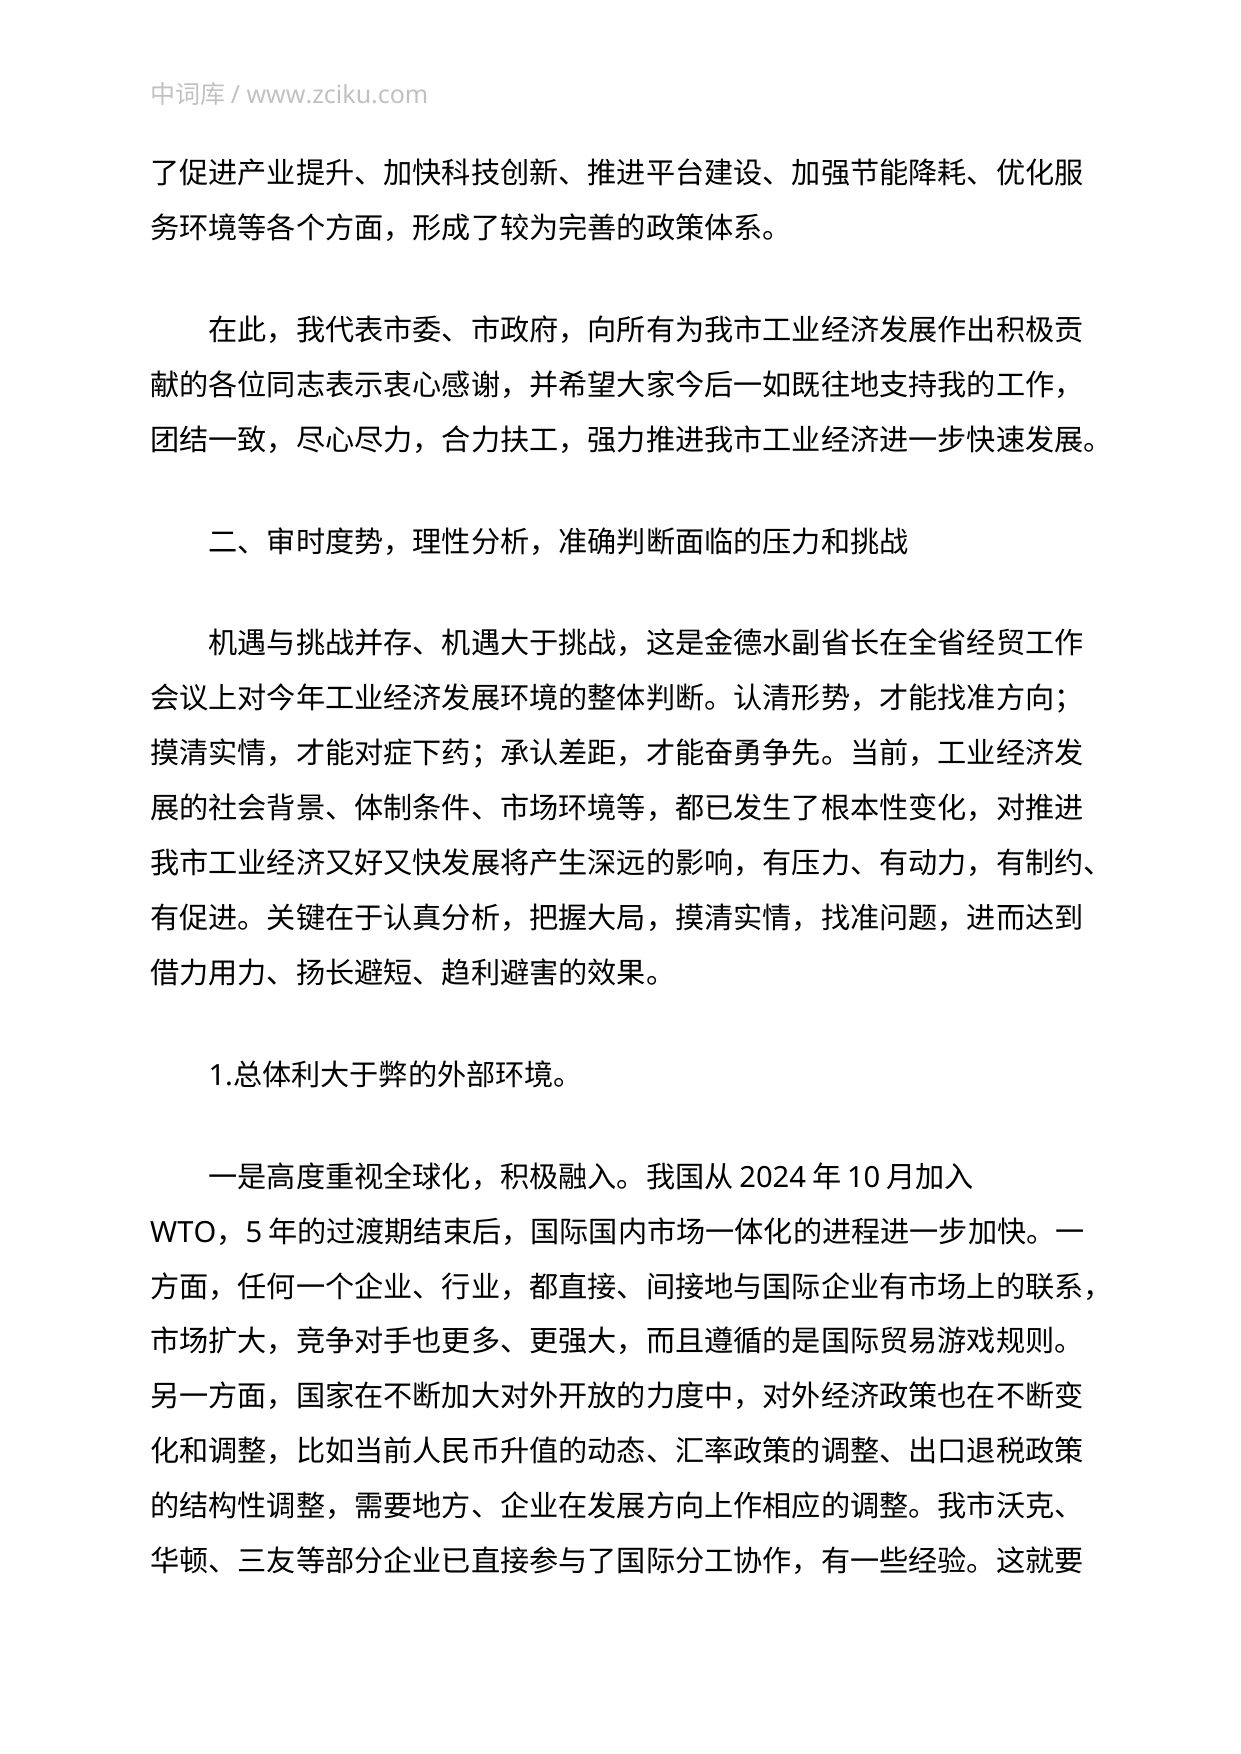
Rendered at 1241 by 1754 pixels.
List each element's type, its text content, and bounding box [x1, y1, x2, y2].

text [150, 150, 1090, 247]
text 机遇与挑战并存、机遇大于挑战，这是金德水副省长在全省经贸工作会议上对今年工业经济发展环境的整体判断。认清形势，才能找准方向；摸清实情，才能对症下药；承认差距，才能奋勇争先。当前，工业经济发展的社会背景、体制条件、市场环境等，都已发生了根本性变化，对推进我市工业经济又好又快发展将产生深远的影响，有压力、有动力，有制约、有促进。关键在于认真分析，把握大局，摸清实情，找准问题，进而达到借力用力、扬长避短、趋利避害的效果。 [150, 620, 1090, 992]
text 二、审时度势，理性分析，准确判断面临的压力和挑战 [150, 518, 1090, 561]
text 1.总体利大于弊的外部环境。 [150, 1051, 1090, 1093]
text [150, 1153, 1090, 1580]
text 在此，我代表市委、市政府，向所有为我市工业经济发展作出积极贡献的各位同志表示衷心感谢，并希望大家今后一如既往地支持我的工作，团结一致，尽心尽力，合力扶工，强力推进我市工业经济进一步快速发展。 [150, 307, 1090, 459]
